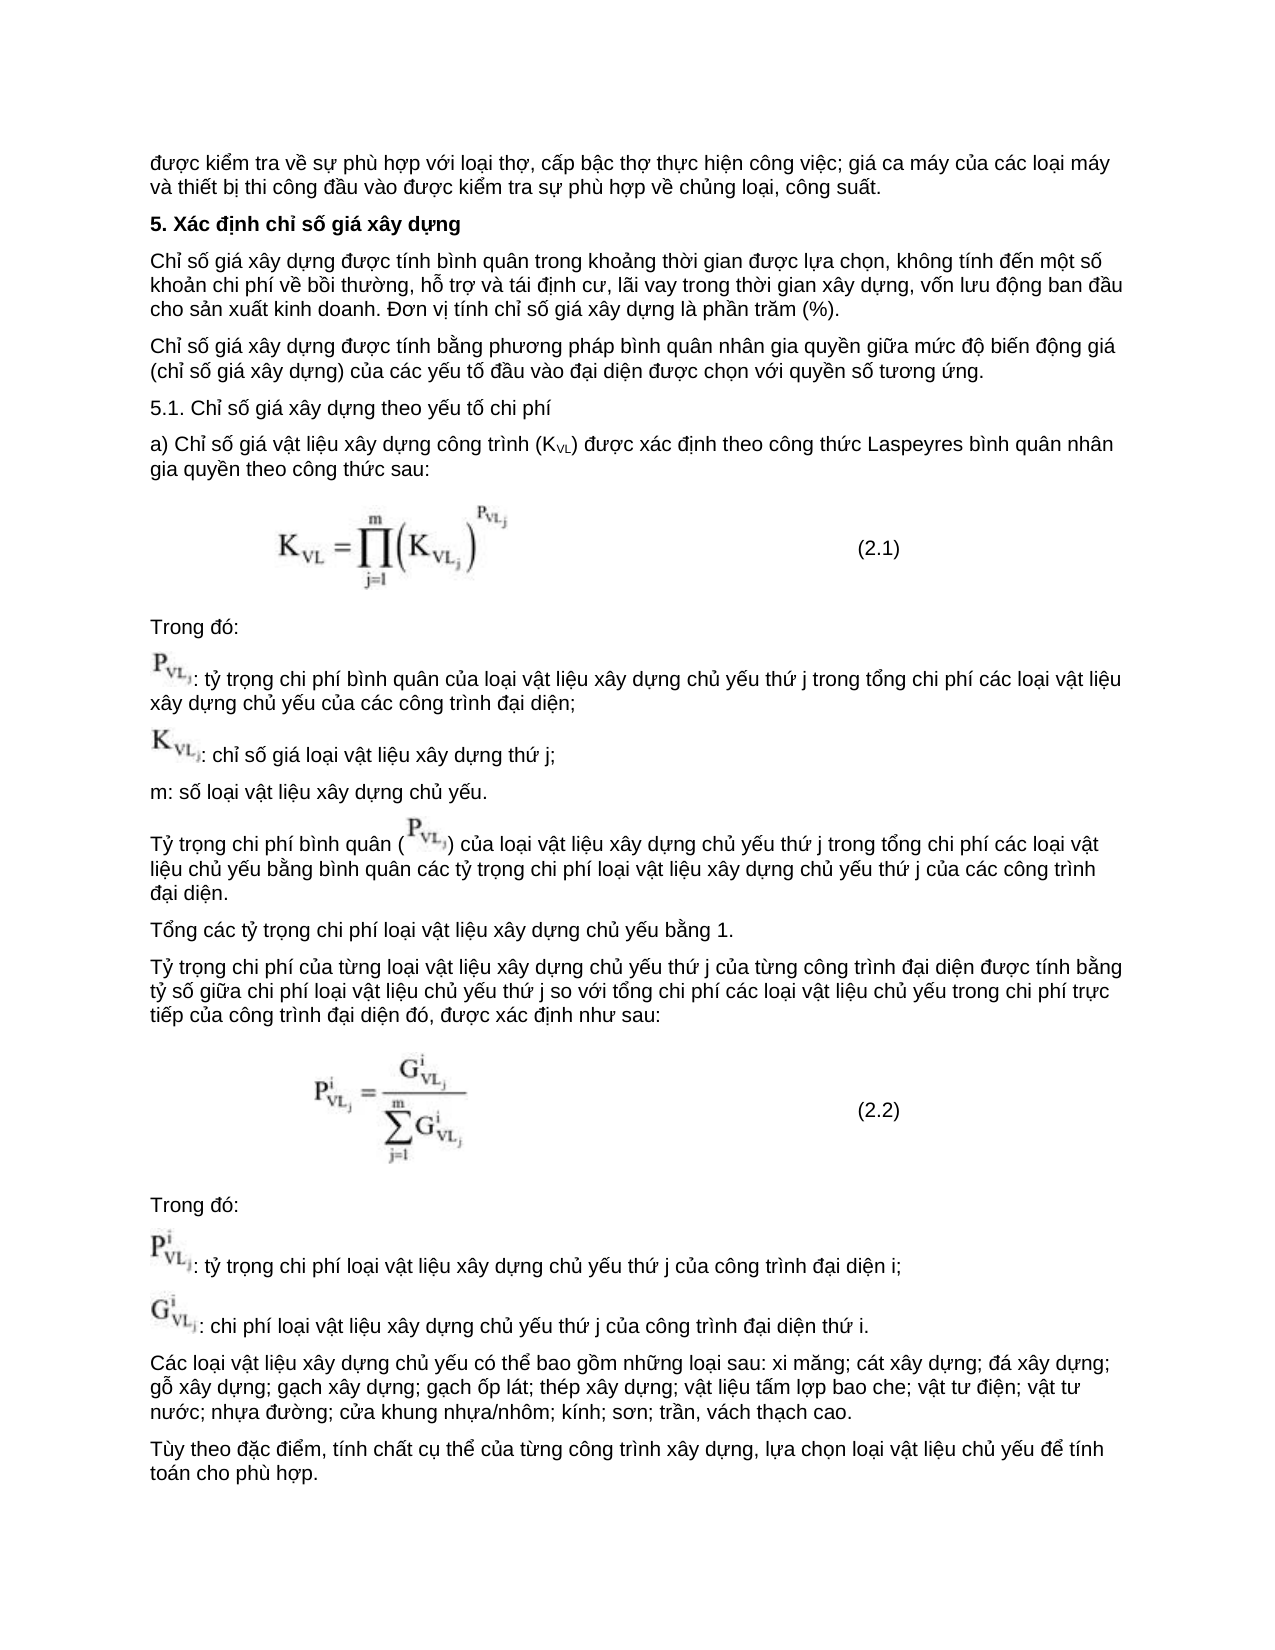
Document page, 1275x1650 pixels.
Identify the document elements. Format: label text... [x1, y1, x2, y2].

picture [150, 651, 193, 687]
text Trong đó: [150, 614, 1125, 639]
text 5.1. Chỉ số giá xây dựng theo yếu tố chi phí [150, 395, 1125, 419]
text : tỷ trọng chi phí bình quân của loại vật liệu xây dựng chủ yếu thứ j trong tổng chi phí các loại vật liệu xây dựng chủ yếu của các công trình đại diện; [150, 651, 1125, 715]
text Trong đó: [150, 1192, 1125, 1216]
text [150, 150, 1125, 199]
picture [150, 727, 201, 763]
text : chi phí loại vật liệu xây dựng chủ yếu thứ j của công trình đại diện thứ i. [150, 1291, 1125, 1338]
text a) Chỉ số giá vật liệu xây dựng công trình (KVL) được xác định theo công thức Laspeyres bình quân nhân gia quyền theo công thức sau: [150, 432, 1125, 481]
text m: số loại vật liệu xây dựng chủ yếu. [150, 779, 1125, 804]
table_header [150, 493, 633, 602]
picture [150, 1290, 199, 1334]
text 5. Xác định chỉ số giá xây dựng [150, 211, 1125, 236]
text Các loại vật liệu xây dựng chủ yếu có thể bao gồm những loại sau: xi măng; cát xây dựng; đá xây dựng; gỗ xây dựng; gạch xây dựng; gạch ốp lát; thép xây dựng; vật liệu tấm lợp bao che; vật tư điện; vật tư nước; nhựa đường; cửa khung nhựa/nhôm; kính; sơn; trần, vách thạch cao. [150, 1350, 1125, 1423]
table_header [150, 1040, 633, 1179]
text Chỉ số giá xây dựng được tính bình quân trong khoảng thời gian được lựa chọn, không tính đến một số khoản chi phí về bồi thường, hỗ trợ và tái định cư, lãi vay trong thời gian xây dựng, vốn lưu động ban đầu cho sản xuất kinh doanh. Đơn vị tính chỉ số giá xây dựng là phần trăm (%). [150, 248, 1125, 321]
picture [150, 1228, 193, 1274]
picture [404, 816, 448, 852]
text Tổng các tỷ trọng chi phí loại vật liệu xây dựng chủ yếu bằng 1. [150, 917, 1125, 942]
picture [274, 505, 509, 590]
text Chỉ số giá xây dựng được tính bằng phương pháp bình quân nhân gia quyền giữa mức độ biến động giá (chỉ số giá xây dựng) của các yếu tố đầu vào đại diện được chọn với quyền số tương ứng. [150, 334, 1125, 382]
table_header (2.1) [633, 493, 1125, 602]
picture [314, 1052, 469, 1167]
table_header (2.2) [633, 1040, 1125, 1179]
text : tỷ trọng chi phí loại vật liệu xây dựng chủ yếu thứ j của công trình đại diện i; [150, 1229, 1125, 1278]
text : chỉ số giá loại vật liệu xây dựng thứ j; [150, 728, 1125, 767]
text Tỷ trọng chi phí của từng loại vật liệu xây dựng chủ yếu thứ j của từng công trình đại diện được tính bằng tỷ số giữa chi phí loại vật liệu chủ yếu thứ j so với tổng chi phí các loại vật liệu chủ yếu trong chi phí trực tiếp của công trình đại diện đó, được xác định như sau: [150, 954, 1125, 1027]
text Tỷ trọng chi phí bình quân () của loại vật liệu xây dựng chủ yếu thứ j trong tổng chi phí các loại vật liệu chủ yếu bằng bình quân các tỷ trọng chi phí loại vật liệu xây dựng chủ yếu thứ j của các công trình đại diện. [150, 816, 1125, 905]
text Tùy theo đặc điểm, tính chất cụ thể của từng công trình xây dựng, lựa chọn loại vật liệu chủ yếu để tính toán cho phù hợp. [150, 1436, 1125, 1485]
